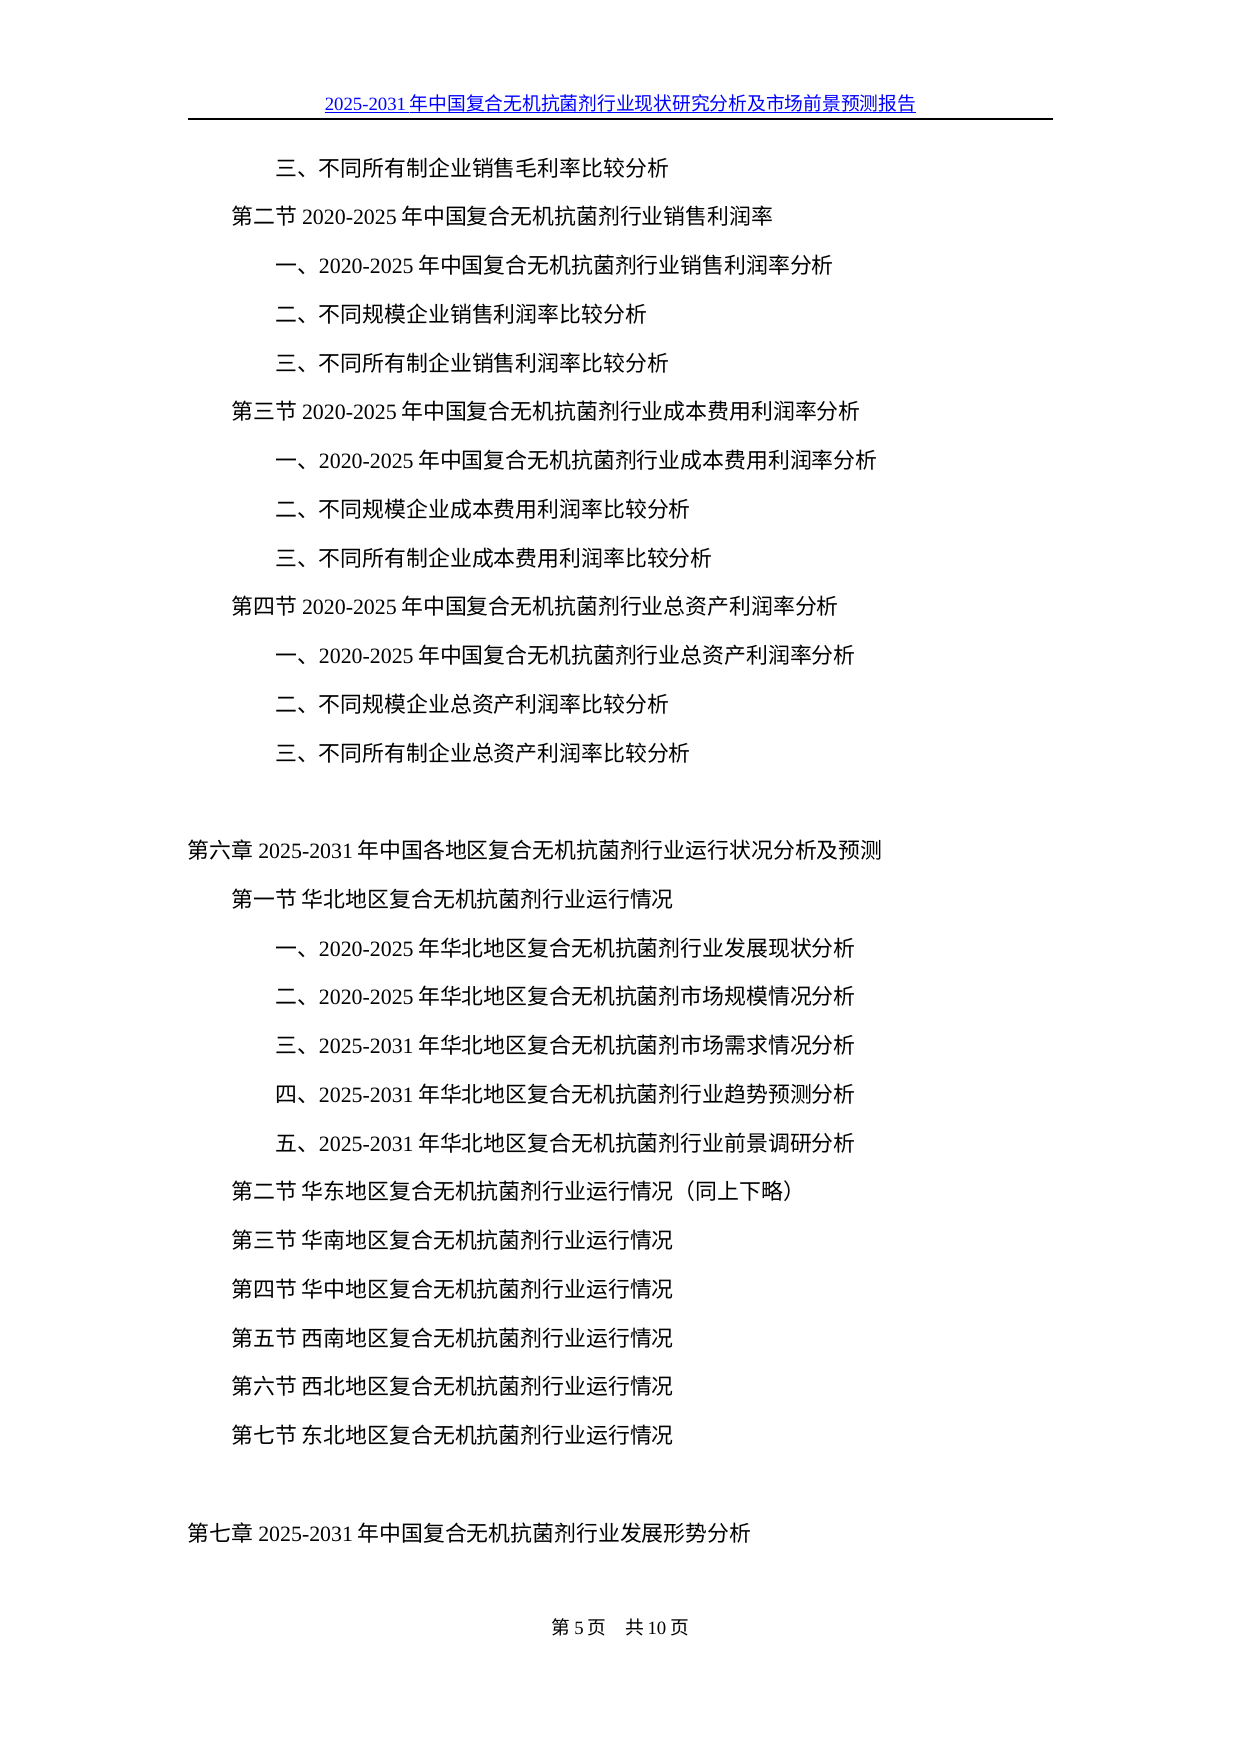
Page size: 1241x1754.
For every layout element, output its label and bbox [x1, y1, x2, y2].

text [187, 150, 1053, 1548]
